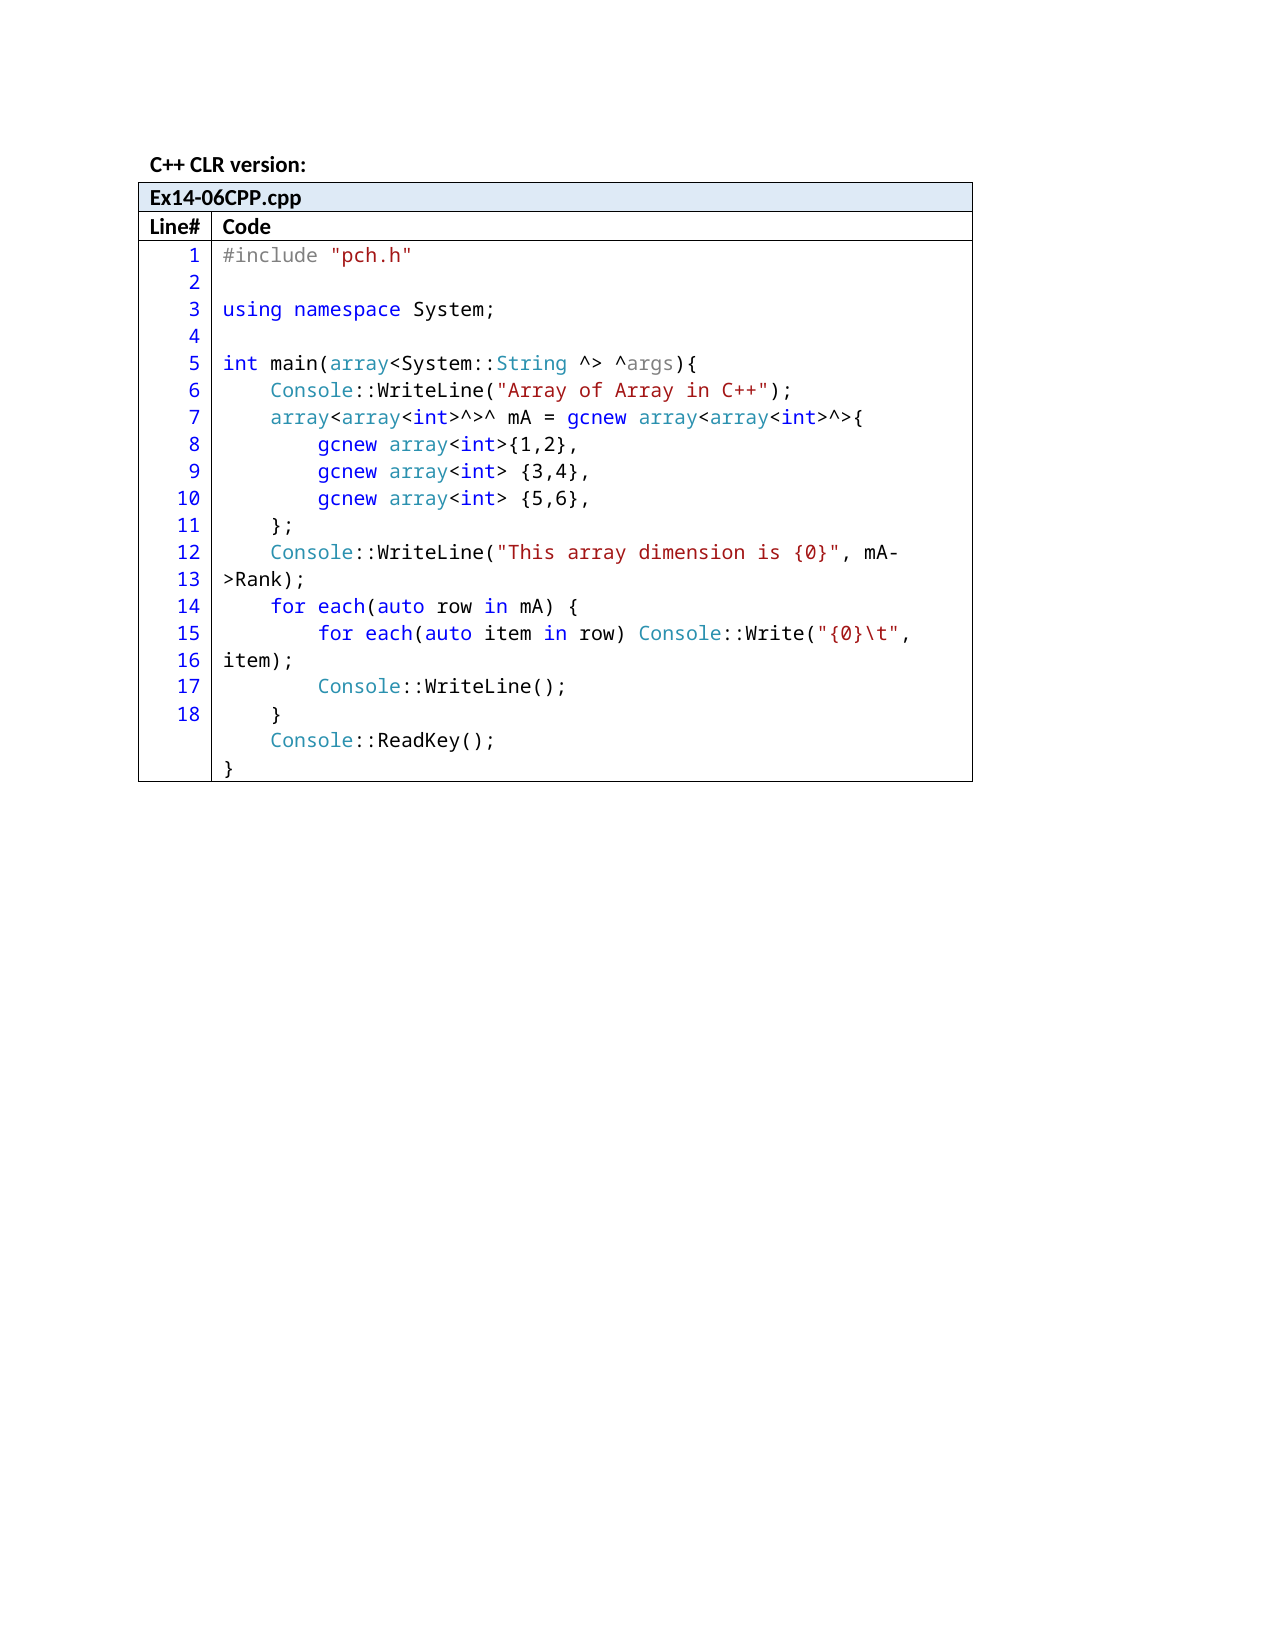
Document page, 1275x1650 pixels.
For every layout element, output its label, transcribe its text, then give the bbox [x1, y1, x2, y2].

table_cell Code [212, 212, 972, 240]
table_header Ex14-06CPP.cpp [139, 183, 972, 211]
text C++ CLR version: [150, 150, 1125, 178]
table_cell #include "pch.h" using namespace System; int main(array<System::String ^> ^args){ Console::WriteLine("Array of Array in C++"); array<array<int>^>^ mA = gcnew array<array<int>^>{ gcnew array<int>{1,2}, gcnew array<int> {3,4}, gcnew array<int> {5,6}, }; Console::WriteLine("This array dimension is {0}", mA->Rank); for each(auto row in mA) { for each(auto item in row) Console::Write("{0}\t", item); Console::WriteLine(); } Console::ReadKey(); } [212, 241, 972, 781]
table_cell 1 2 3 4 5 6 7 8 9 10 11 12 13 14 15 16 17 18 [139, 241, 211, 781]
table_cell Line# [139, 212, 211, 240]
